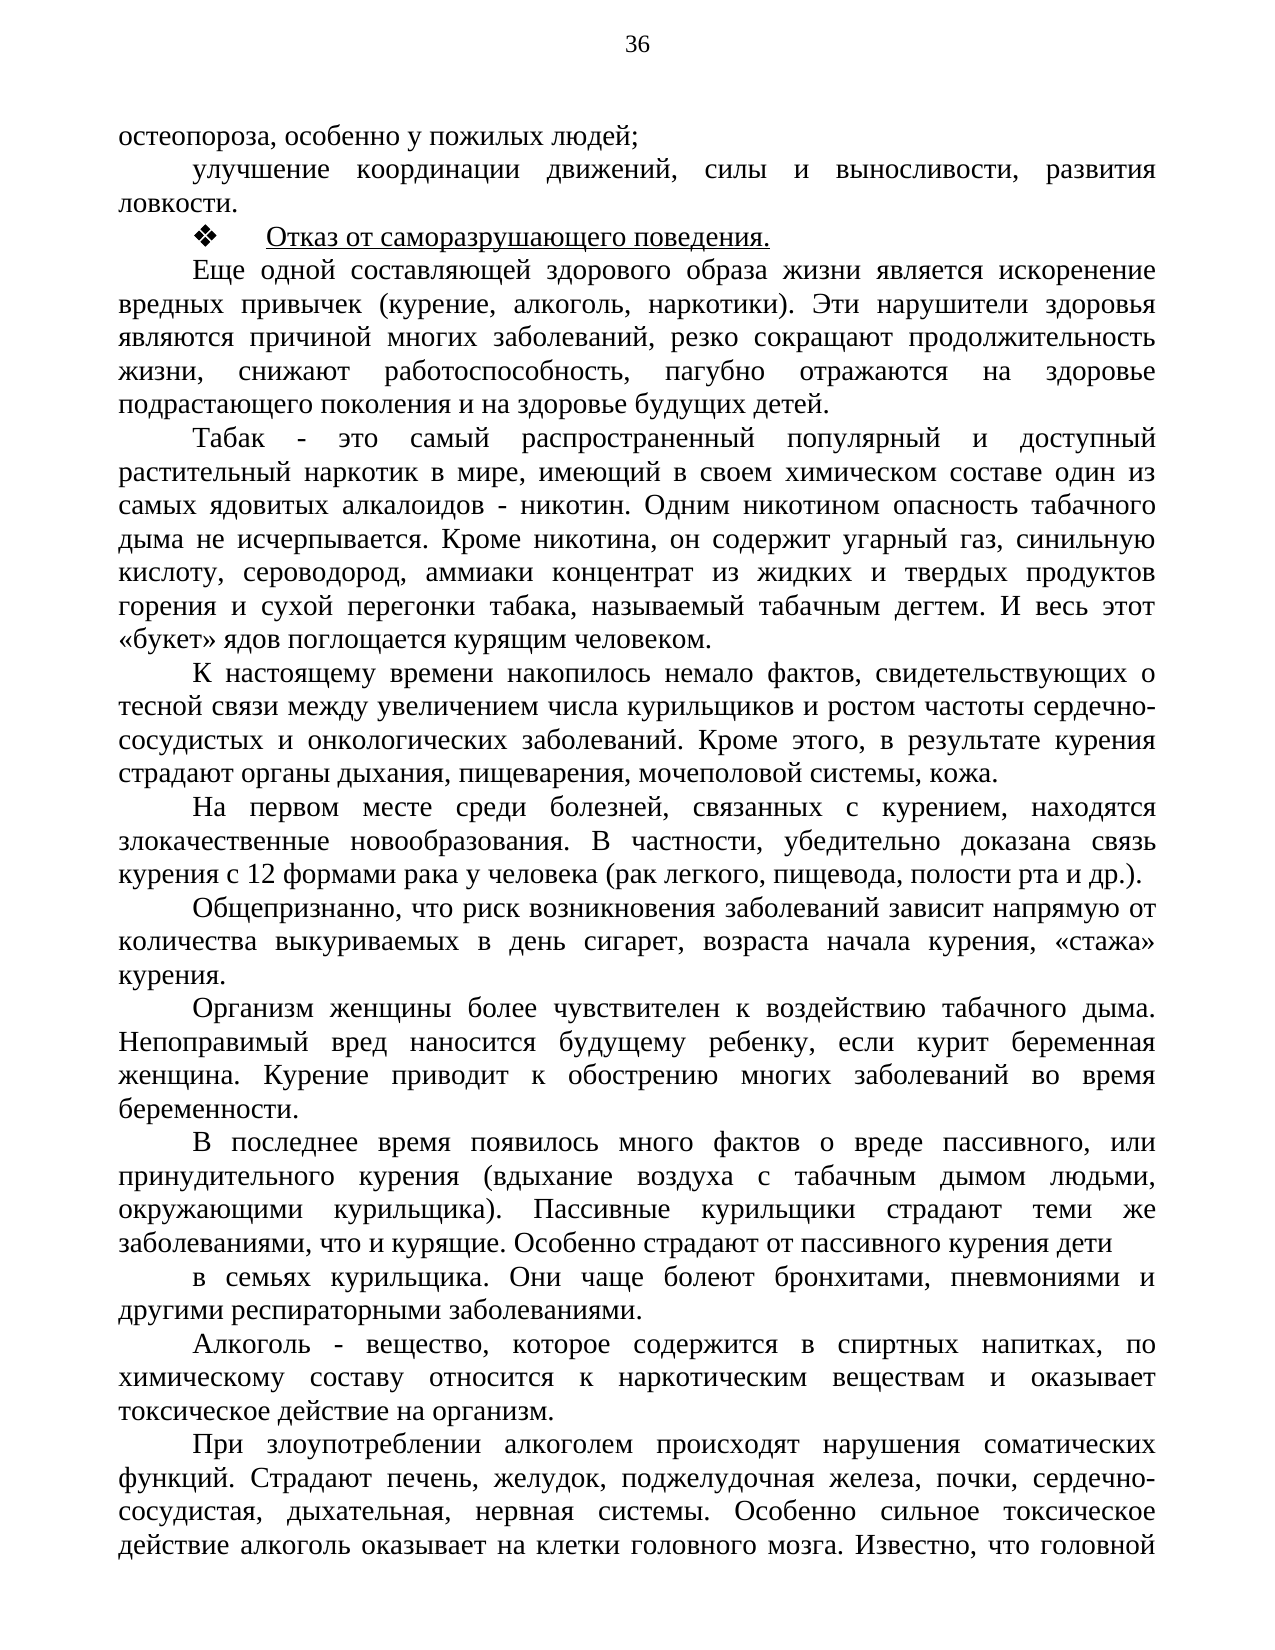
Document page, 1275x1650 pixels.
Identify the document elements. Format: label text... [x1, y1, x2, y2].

list Отказ от саморазрушающего поведения. [118, 219, 1157, 252]
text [118, 1426, 1157, 1561]
text Еще одной составляющей здорового образа жизни является искоренение вредных привычек (курение, алкоголь, наркотики). Эти нарушители здоровья являются причиной многих заболеваний, резко сокращают продолжительность жизни, снижают работоспособность, пагубно отражаются на здоровье подрастающего поколения и на здоровье будущих детей. [118, 252, 1157, 420]
text Алкоголь - вещество, которое содержится в спиртных напитках, по химическому составу относится к наркотическим веществам и оказывает токсическое действие на организм. [118, 1326, 1157, 1426]
text В последнее время появилось много фактов о вреде пассивного, или принудительного курения (вдыхание воздуха с табачным дымом людьми, окружающими курильщика). Пассивные курильщики страдают теми же заболеваниями, что и курящие. Особенно страдают от пассивного курения дети [118, 1124, 1157, 1259]
text улучшение координации движений, силы и выносливости, развития ловкости. [118, 152, 1157, 219]
text Организм женщины более чувствителен к воздействию табачного дыма. Непоправимый вред наносится будущему ребенку, если курит беременная женщина. Курение приводит к обострению многих заболеваний во время беременности. [118, 990, 1157, 1124]
text Общепризнанно, что риск возникновения заболеваний зависит напрямую от количества выкуриваемых в день сигарет, возраста начала курения, «стажа» курения. [118, 890, 1157, 990]
text в семьях курильщика. Они чаще болеют бронхитами, пневмониями и другими респираторными заболеваниями. [118, 1259, 1157, 1326]
text Табак - это самый распространенный популярный и доступный растительный наркотик в мире, имеющий в своем химическом составе один из самых ядовитых алкалоидов - никотин. Одним никотином опасность табачного дыма не исчерпывается. Кроме никотина, он содержит угарный газ, синильную кислоту, сероводород, аммиаки концентрат из жидких и твердых продуктов горения и сухой перегонки табака, называемый табачным дегтем. И весь этот «букет» ядов поглощается курящим человеком. [118, 420, 1157, 655]
text На первом месте среди болезней, связанных с курением, находятся злокачественные новообразования. В частности, убедительно доказана связь курения с 12 формами рака у человека (рак легкого, пищевода, полости рта и др.). [118, 789, 1157, 890]
text К настоящему времени накопилось немало фактов, свидетельствующих о тесной связи между увеличением числа курильщиков и ростом частоты сердечно-сосудистых и онкологических заболеваний. Кроме этого, в результате курения страдают органы дыхания, пищеварения, мочеполовой системы, кожа. [118, 655, 1157, 789]
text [118, 118, 1157, 152]
